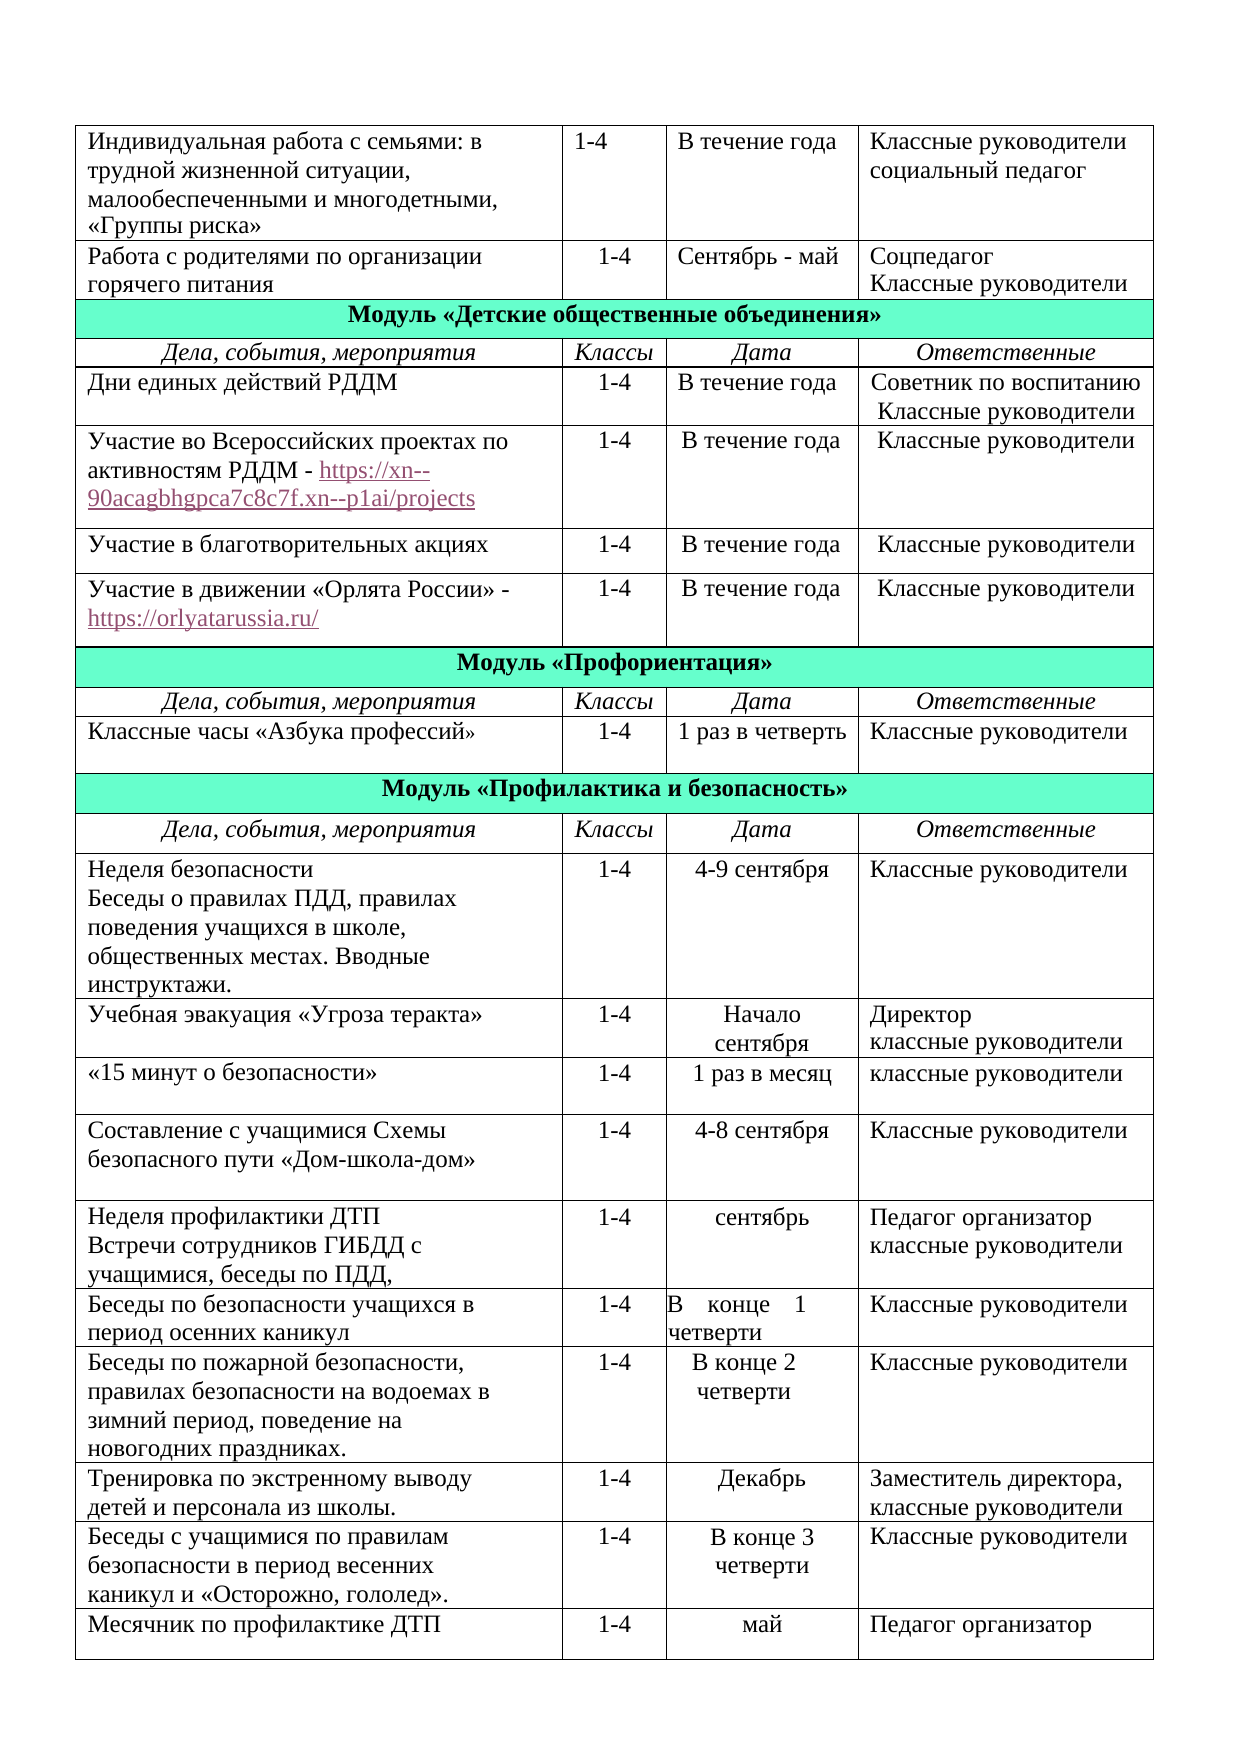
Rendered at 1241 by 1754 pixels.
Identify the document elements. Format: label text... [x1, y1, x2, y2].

table_cell В конце 1 четверти [667, 1289, 858, 1346]
table_cell Ответственные [859, 688, 1153, 716]
table_cell 1-4 [563, 1522, 666, 1608]
table_cell В течение года [667, 368, 858, 425]
table_cell Участие в движении «Орлята России» - https://orlyatarussia.ru/ [76, 574, 562, 646]
table_cell Сентябрь - май [667, 241, 858, 299]
table_cell 1-4 [563, 241, 666, 299]
table_cell 1-4 [563, 529, 666, 573]
table_cell В конце 2 четверти [667, 1347, 858, 1462]
table_cell Дата [667, 339, 858, 366]
table_cell Ответственные [859, 339, 1153, 366]
table_cell Дата [667, 814, 858, 853]
table_cell Педагог организатор [859, 1609, 1153, 1659]
table_cell Модуль «Профориентация» [76, 648, 1153, 687]
table_cell 1-4 [563, 368, 666, 425]
table_cell май [667, 1609, 858, 1659]
table_cell 4-9 сентября [667, 854, 858, 998]
table_cell Дни единых действий РДДМ [76, 368, 562, 425]
table_cell Участие в благотворительных акциях [76, 529, 562, 573]
table_cell Классы [563, 814, 666, 853]
table_cell Классные руководители [859, 854, 1153, 998]
table_cell 1-4 [563, 426, 666, 528]
table_cell Классы [563, 339, 666, 366]
table_cell Дата [667, 688, 858, 716]
table_cell Тренировка по экстренному выводу детей и персонала из школы. [76, 1463, 562, 1521]
table_cell 1-4 [563, 999, 666, 1057]
table_cell Учебная эвакуация «Угроза теракта» [76, 999, 562, 1057]
table_cell Работа с родителями по организации горячего питания [76, 241, 562, 299]
table_cell Классы [563, 688, 666, 716]
table_cell Дела, события, мероприятия [76, 688, 562, 716]
table_cell В конце 3 четверти [667, 1522, 858, 1608]
table_cell Начало сентября [667, 999, 858, 1057]
table_cell 1-4 [563, 1201, 666, 1288]
table_cell Декабрь [667, 1463, 858, 1521]
table_cell 4-8 сентября [667, 1115, 858, 1200]
table_cell Классные руководители [859, 1289, 1153, 1346]
table_cell В течение года [667, 126, 858, 240]
table_cell «15 минут о безопасности» [76, 1058, 562, 1114]
table_cell Советник по воспитанию Классные руководители [859, 368, 1153, 425]
table_cell 1 раз в месяц [667, 1058, 858, 1114]
table_cell Классные часы «Азбука профессий» [76, 717, 562, 773]
table_cell Классные руководители [859, 717, 1153, 773]
table_cell Неделя безопасности Беседы о правилах ПДД, правилах поведения учащихся в школе, общественных местах. Вводные инструктажи. [76, 854, 562, 998]
table_cell Классные руководители [859, 1522, 1153, 1608]
table_cell Директор классные руководители [859, 999, 1153, 1057]
table_cell Месячник по профилактике ДТП [76, 1609, 562, 1659]
table_cell Участие во Всероссийских проектах по активностям РДДМ - https://xn-- 90acagbhgpca7c8c7f.xn--p1ai/projects [76, 426, 562, 528]
table_cell классные руководители [859, 1058, 1153, 1114]
table_cell 1-4 [563, 1463, 666, 1521]
table_cell 1-4 [563, 126, 666, 240]
table_cell Неделя профилактики ДТП Встречи сотрудников ГИБДД с учащимися, беседы по ПДД, [76, 1201, 562, 1288]
table_cell Ответственные [859, 814, 1153, 853]
table_cell Педагог организатор классные руководители [859, 1201, 1153, 1288]
table_cell Классные руководители [859, 1347, 1153, 1462]
table_cell 1-4 [563, 1609, 666, 1659]
table_cell Дела, события, мероприятия [76, 814, 562, 853]
table_cell Соцпедагог Классные руководители [859, 241, 1153, 299]
table_cell сентябрь [667, 1201, 858, 1288]
table_cell Классные руководители социальный педагог [859, 126, 1153, 240]
table_cell 1-4 [563, 854, 666, 998]
table_cell Классные руководители [859, 574, 1153, 646]
table_cell Классные руководители [859, 529, 1153, 573]
table_cell Индивидуальная работа с семьями: в трудной жизненной ситуации, малообеспеченными и многодетными, «Группы риска» [76, 126, 562, 240]
table_cell Составление с учащимися Схемы безопасного пути «Дом-школа-дом» [76, 1115, 562, 1200]
table_cell Модуль «Детские общественные объединения» [76, 300, 1153, 338]
table_cell Беседы с учащимися по правилам безопасности в период весенних каникул и «Осторожно, гололед». [76, 1522, 562, 1608]
table_cell Модуль «Профилактика и безопасность» [76, 774, 1153, 813]
table_cell 1-4 [563, 1347, 666, 1462]
table_cell 1 раз в четверть [667, 717, 858, 773]
table_cell Беседы по пожарной безопасности, правилах безопасности на водоемах в зимний период, поведение на новогодних праздниках. [76, 1347, 562, 1462]
table_cell В течение года [667, 426, 858, 528]
table_cell 1-4 [563, 717, 666, 773]
table_cell В течение года [667, 574, 858, 646]
table_cell Заместитель директора, классные руководители [859, 1463, 1153, 1521]
table_cell Беседы по безопасности учащихся в период осенних каникул [76, 1289, 562, 1346]
table_cell В течение года [667, 529, 858, 573]
table_cell 1-4 [563, 574, 666, 646]
table_cell Классные руководители [859, 426, 1153, 528]
table_cell Классные руководители [859, 1115, 1153, 1200]
table_cell Дела, события, мероприятия [76, 339, 562, 366]
table_cell 1-4 [563, 1058, 666, 1114]
table_cell 1-4 [563, 1115, 666, 1200]
table_cell 1-4 [563, 1289, 666, 1346]
